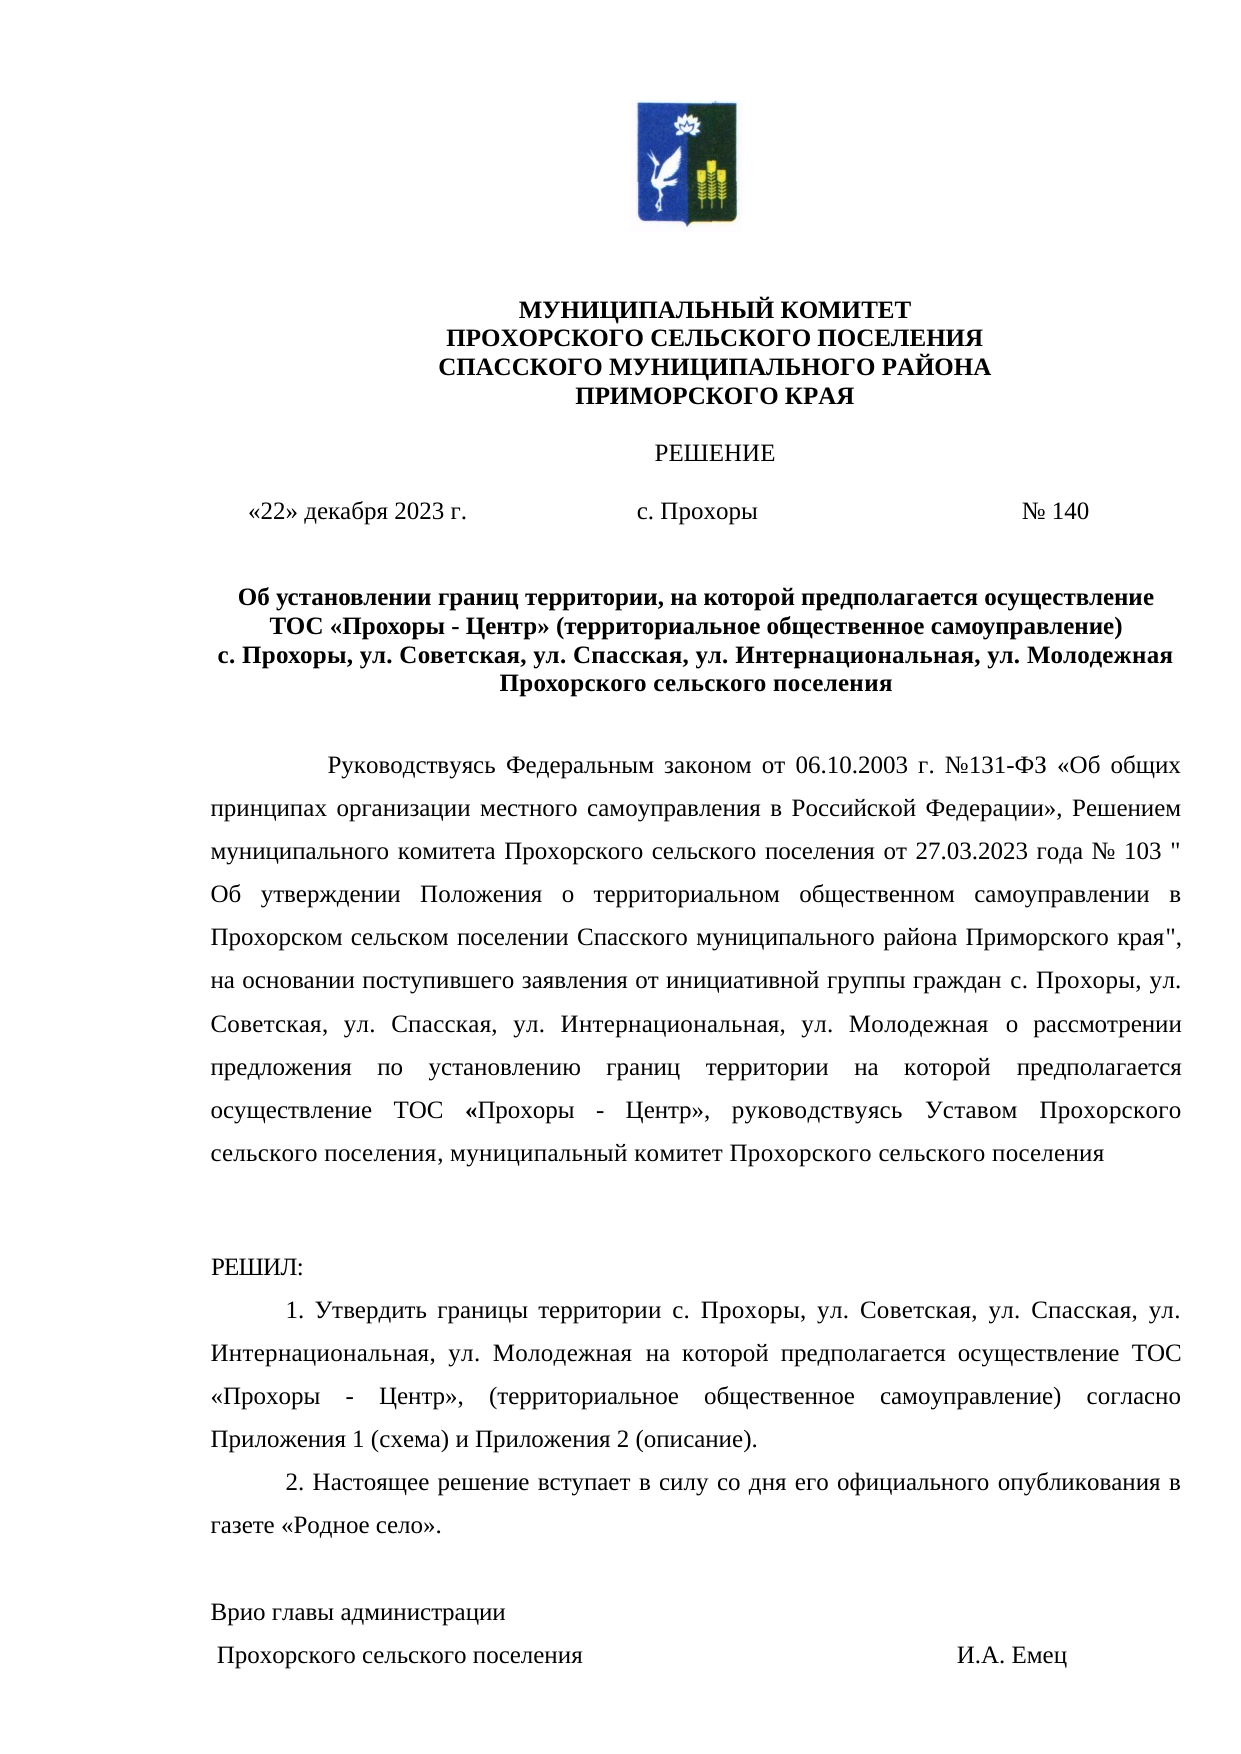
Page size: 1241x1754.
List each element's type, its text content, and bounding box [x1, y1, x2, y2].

title Об установлении границ территории, на которой предполагается осуществление [210, 582, 1182, 611]
text Врио главы администрации [210, 1597, 1182, 1626]
text ПРОХОРСКОГО СЕЛЬСКОГО ПОСЕЛЕНИЯ [248, 323, 1182, 352]
text МУНИЦИПАЛЬНЫЙ КОМИТЕТ [248, 295, 1182, 323]
text СПАССКОГО МУНИЦИПАЛЬНОГО РАЙОНА [248, 352, 1182, 381]
text РЕШЕНИЕ [248, 438, 1182, 467]
text РЕШИЛ: [211, 1252, 1182, 1281]
title с. Прохоры, ул. Советская, ул. Спасская, ул. Интернациональная, ул. Молодежная Прохорского сельского поселения [210, 640, 1182, 697]
text «22» декабря 2023 г. с. Прохоры № 140 [248, 496, 1182, 525]
text 1. Утвердить границы территории с. Прохоры, ул. Советская, ул. Спасская, ул. Интернациональная, ул. Молодежная на которой предполагается осуществление ТОС «Прохоры - Центр», (территориальное общественное самоуправление) согласно Приложения 1 (схема) и Приложения 2 (описание). [210, 1295, 1182, 1453]
list 2. Настоящее решение вступает в силу со дня его официального опубликования в газете «Родное село». [210, 1467, 1182, 1539]
text Руководствуясь Федеральным законом от 06.10.2003 г. №131-ФЗ «Об общих принципах организации местного самоуправления в Российской Федерации», Решением муниципального комитета Прохорского сельского поселения от 27.03.2023 года № 103 " Об утверждении Положения о территориальном общественном самоуправлении в Прохорском сельском поселении Спасского муниципального района Приморского края", на основании поступившего заявления от инициативной группы граждан с. Прохоры, ул. Советская, ул. Спасская, ул. Интернациональная, ул. Молодежная о рассмотрении предложения по установлению границ территории на которой предполагается осуществление ТОС «Прохоры - Центр», руководствуясь Уставом Прохорского сельского поселения, муниципальный комитет Прохорского сельского поселения [210, 750, 1182, 1167]
picture [630, 100, 743, 232]
text Прохорского сельского поселения И.А. Емец [210, 1640, 1182, 1669]
text ПРИМОРСКОГО КРАЯ [248, 381, 1182, 410]
title ТОС «Прохоры - Центр» (территориальное общественное самоуправление) [210, 611, 1182, 640]
